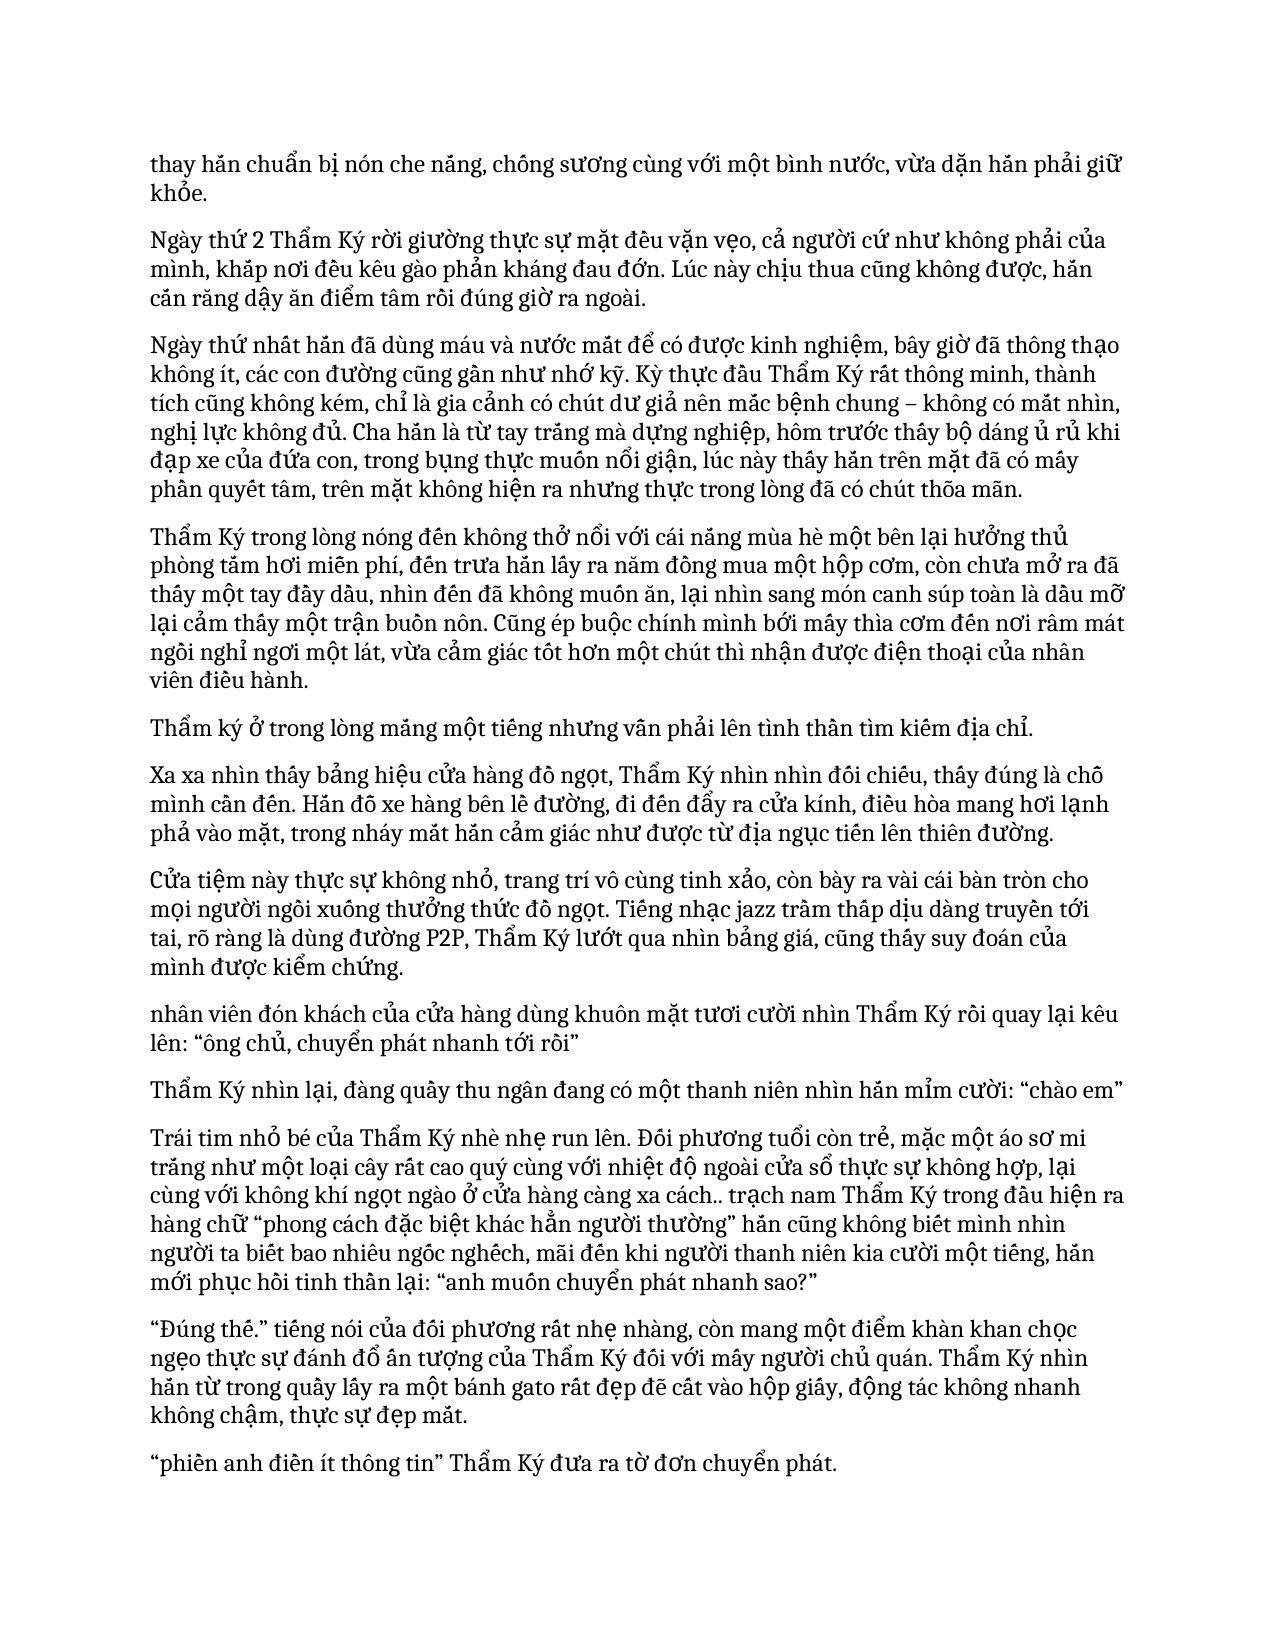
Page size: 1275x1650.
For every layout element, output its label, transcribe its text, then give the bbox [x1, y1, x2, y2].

text Ngày thứ nhất hắn đã dùng máu và nước mắt để có được kinh nghiệm, bây giờ đã thông thạo không ít, các con đường cũng gần như nhớ kỹ. Kỳ thực đầu Thẩm Ký rất thông minh, thành tích cũng không kém, chỉ là gia cảnh có chút dư giả nên mắc bệnh chung – không có mắt nhìn, nghị lực không đủ. Cha hắn là từ tay trắng mà dựng nghiệp, hôm trước thấy bộ dáng ủ rủ khi đạp xe của đứa con, trong bụng thực muốn nổi giận, lúc này thấy hắn trên mặt đã có mấy phần quyết tâm, trên mặt không hiện ra nhưng thực trong lòng đã có chút thõa mãn. [150, 331, 1125, 504]
text Thẩm ký ở trong lòng mắng một tiếng nhưng vẫn phải lên tình thần tìm kiếm địa chỉ. [150, 714, 1125, 742]
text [150, 150, 1125, 207]
text “phiền anh điền ít thông tin” Thẩm Ký đưa ra tờ đơn chuyển phát. [150, 1449, 1125, 1477]
text Cửa tiệm này thực sự không nhỏ, trang trí vô cùng tinh xảo, còn bày ra vài cái bàn tròn cho mọi người ngồi xuống thưởng thức đồ ngọt. Tiếng nhạc jazz trầm thấp dịu dàng truyền tới tai, rõ ràng là dùng đường P2P, Thẩm Ký lướt qua nhìn bảng giá, cũng thấy suy đoán của mình được kiểm chứng. [150, 866, 1125, 981]
text Thẩm Ký nhìn lại, đàng quầy thu ngân đang có một thanh niên nhìn hắn mỉm cười: “chào em” [150, 1076, 1125, 1105]
text “Đúng thế.” tiếng nói của đối phương rất nhẹ nhàng, còn mang một điểm khàn khan chọc ngẹo thực sự đánh đổ ấn tượng của Thẩm Ký đối với mấy người chủ quán. Thẩm Ký nhìn hắn từ trong quầy lấy ra một bánh gato rất đẹp đẽ cất vào hộp giấy, động tác không nhanh không chậm, thực sự đẹp mắt. [150, 1315, 1125, 1430]
text Thẩm Ký trong lòng nóng đến không thở nổi với cái nắng mùa hè một bên lại hưởng thủ phòng tắm hơi miễn phí, đến trưa hắn lấy ra năm đồng mua một hộp cơm, còn chưa mở ra đã thấy một tay đầy dầu, nhìn đến đã không muốn ăn, lại nhìn sang món canh súp toàn là dầu mỡ lại cảm thấy một trận buồn nôn. Cũng ép buộc chính mình bới mấy thìa cơm đến nơi râm mát ngồi nghỉ ngơi một lát, vừa cảm giác tốt hơn một chút thì nhận được điện thoại của nhân viên điều hành. [150, 522, 1125, 695]
text Trái tim nhỏ bé của Thẩm Ký nhè nhẹ run lên. Đối phương tuổi còn trẻ, mặc một áo sơ mi trắng như một loại cây rất cao quý cùng với nhiệt độ ngoài cửa sổ thực sự không hợp, lại cùng với không khí ngọt ngào ở cửa hàng càng xa cách.. trạch nam Thẩm Ký trong đầu hiện ra hàng chữ “phong cách đặc biệt khác hẳn người thường” hắn cũng không biết mình nhìn người ta biết bao nhiêu ngốc nghếch, mãi đến khi người thanh niên kia cười một tiếng, hắn mới phục hồi tinh thần lại: “anh muốn chuyển phát nhanh sao?” [150, 1124, 1125, 1296]
text nhân viên đón khách của cửa hàng dùng khuôn mặt tươi cười nhìn Thẩm Ký rồi quay lại kêu lên: “ông chủ, chuyển phát nhanh tới rồi” [150, 1000, 1125, 1057]
text Xa xa nhìn thấy bảng hiệu cửa hàng đồ ngọt, Thẩm Ký nhìn nhìn đối chiếu, thấy đúng là chỗ mình cần đến. Hắn đỗ xe hàng bên lề đường, đi đến đẩy ra cửa kính, điều hòa mang hơi lạnh phả vào mặt, trong nháy mắt hắn cảm giác như được từ địa ngục tiến lên thiên đường. [150, 761, 1125, 847]
text Ngày thứ 2 Thẩm Ký rời giường thực sự mặt đều vặn vẹo, cả người cứ như không phải của mình, khắp nơi đều kêu gào phản kháng đau đớn. Lúc này chịu thua cũng không được, hắn cắn răng dậy ăn điểm tâm rồi đúng giờ ra ngoài. [150, 226, 1125, 312]
